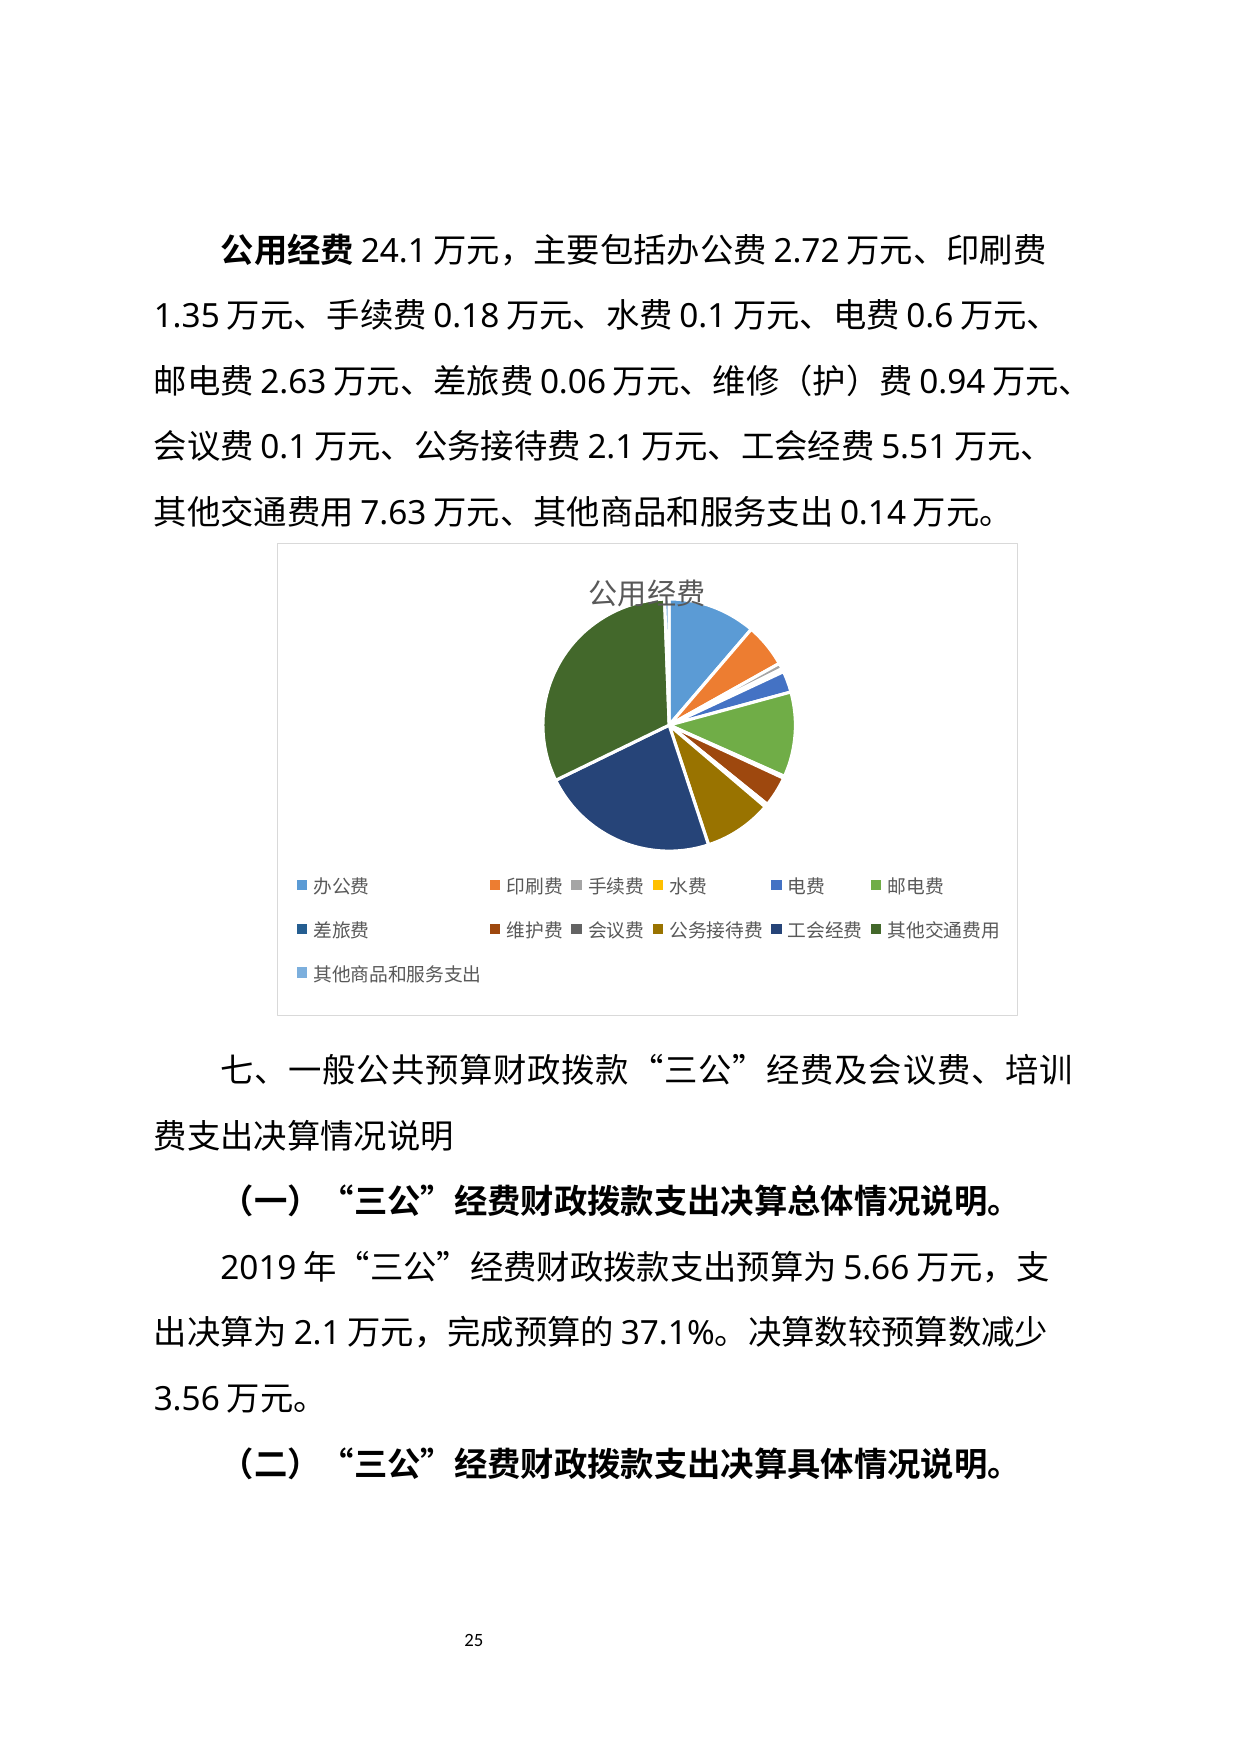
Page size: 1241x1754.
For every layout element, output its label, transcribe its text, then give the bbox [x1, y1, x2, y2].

text 2019年“三公”经费财政拨款支出预算为5.66万元，支出决算为2.1万元，完成预算的37.1%。决算数较预算数减少3.56万元。 [153, 1232, 1075, 1429]
text （一）“三公”经费财政拨款支出决算总体情况说明。 [153, 1166, 1075, 1232]
text 七、一般公共预算财政拨款“三公”经费及会议费、培训费支出决算情况说明 [153, 1035, 1075, 1166]
list （二）“三公”经费财政拨款支出决算具体情况说明。 [153, 1429, 1075, 1494]
text 公用经费24.1万元，主要包括办公费2.72万元、印刷费1.35万元、手续费0.18万元、水费0.1万元、电费0.6万元、邮电费2.63万元、差旅费0.06万元、维修（护）费0.94万元、会议费0.1万元、公务接待费2.1万元、工会经费5.51万元、其他交通费用7.63万元、其他商品和服务支出0.14万元。 [153, 215, 1075, 543]
